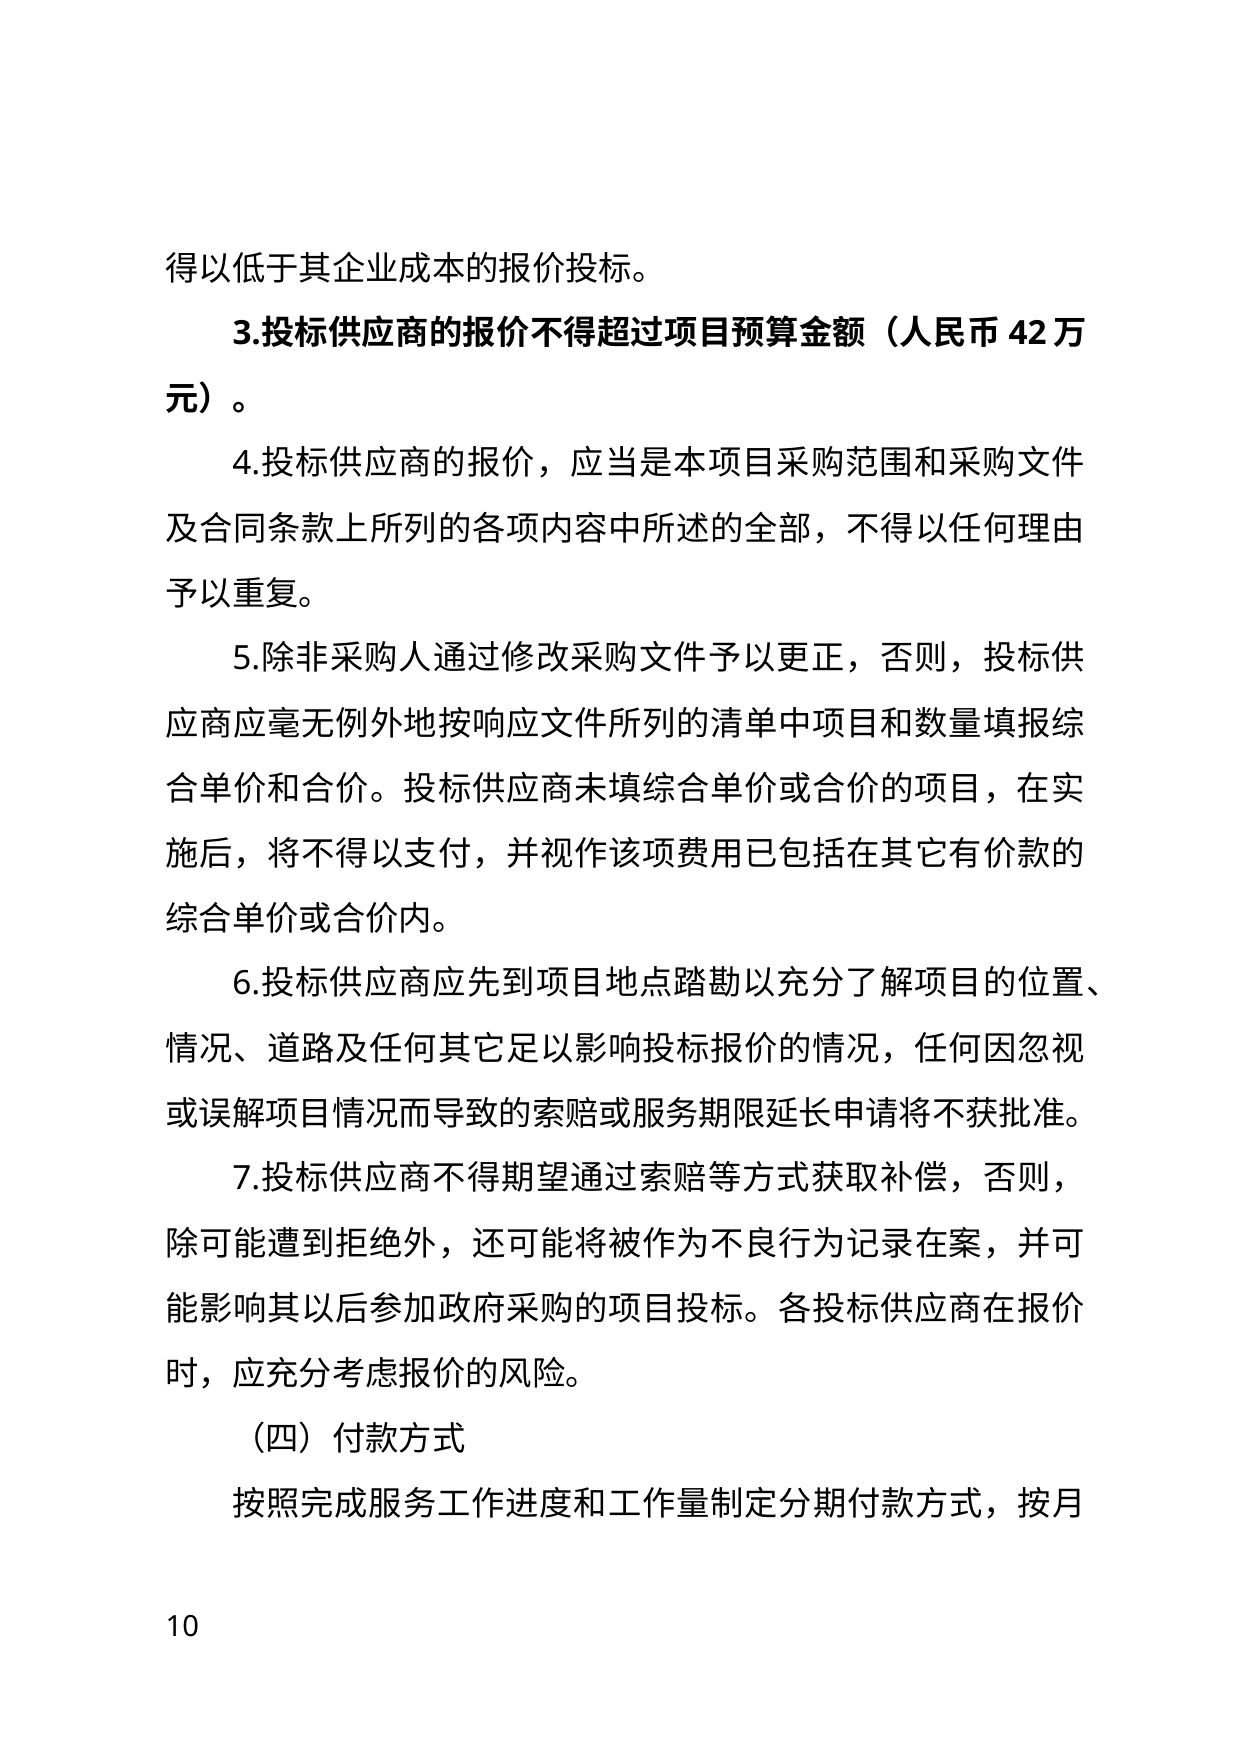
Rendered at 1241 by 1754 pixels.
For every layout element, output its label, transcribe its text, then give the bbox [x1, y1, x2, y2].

text 3.投标供应商的报价不得超过项目预算金额（人民币42万元）。 [165, 298, 1087, 428]
text 4.投标供应商的报价，应当是本项目采购范围和采购文件及合同条款上所列的各项内容中所述的全部，不得以任何理由予以重复。 [165, 428, 1087, 623]
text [165, 233, 1087, 298]
text 7.投标供应商不得期望通过索赔等方式获取补偿，否则，除可能遭到拒绝外，还可能将被作为不良行为记录在案，并可能影响其以后参加政府采购的项目投标。各投标供应商在报价时，应充分考虑报价的风险。 [165, 1143, 1087, 1403]
text （四）付款方式 [165, 1403, 1087, 1468]
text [165, 1468, 1087, 1533]
text 6.投标供应商应先到项目地点踏勘以充分了解项目的位置、情况、道路及任何其它足以影响投标报价的情况，任何因忽视或误解项目情况而导致的索赔或服务期限延长申请将不获批准。 [165, 948, 1087, 1143]
text 5.除非采购人通过修改采购文件予以更正，否则，投标供应商应毫无例外地按响应文件所列的清单中项目和数量填报综合单价和合价。投标供应商未填综合单价或合价的项目，在实施后，将不得以支付，并视作该项费用已包括在其它有价款的综合单价或合价内。 [165, 623, 1087, 948]
